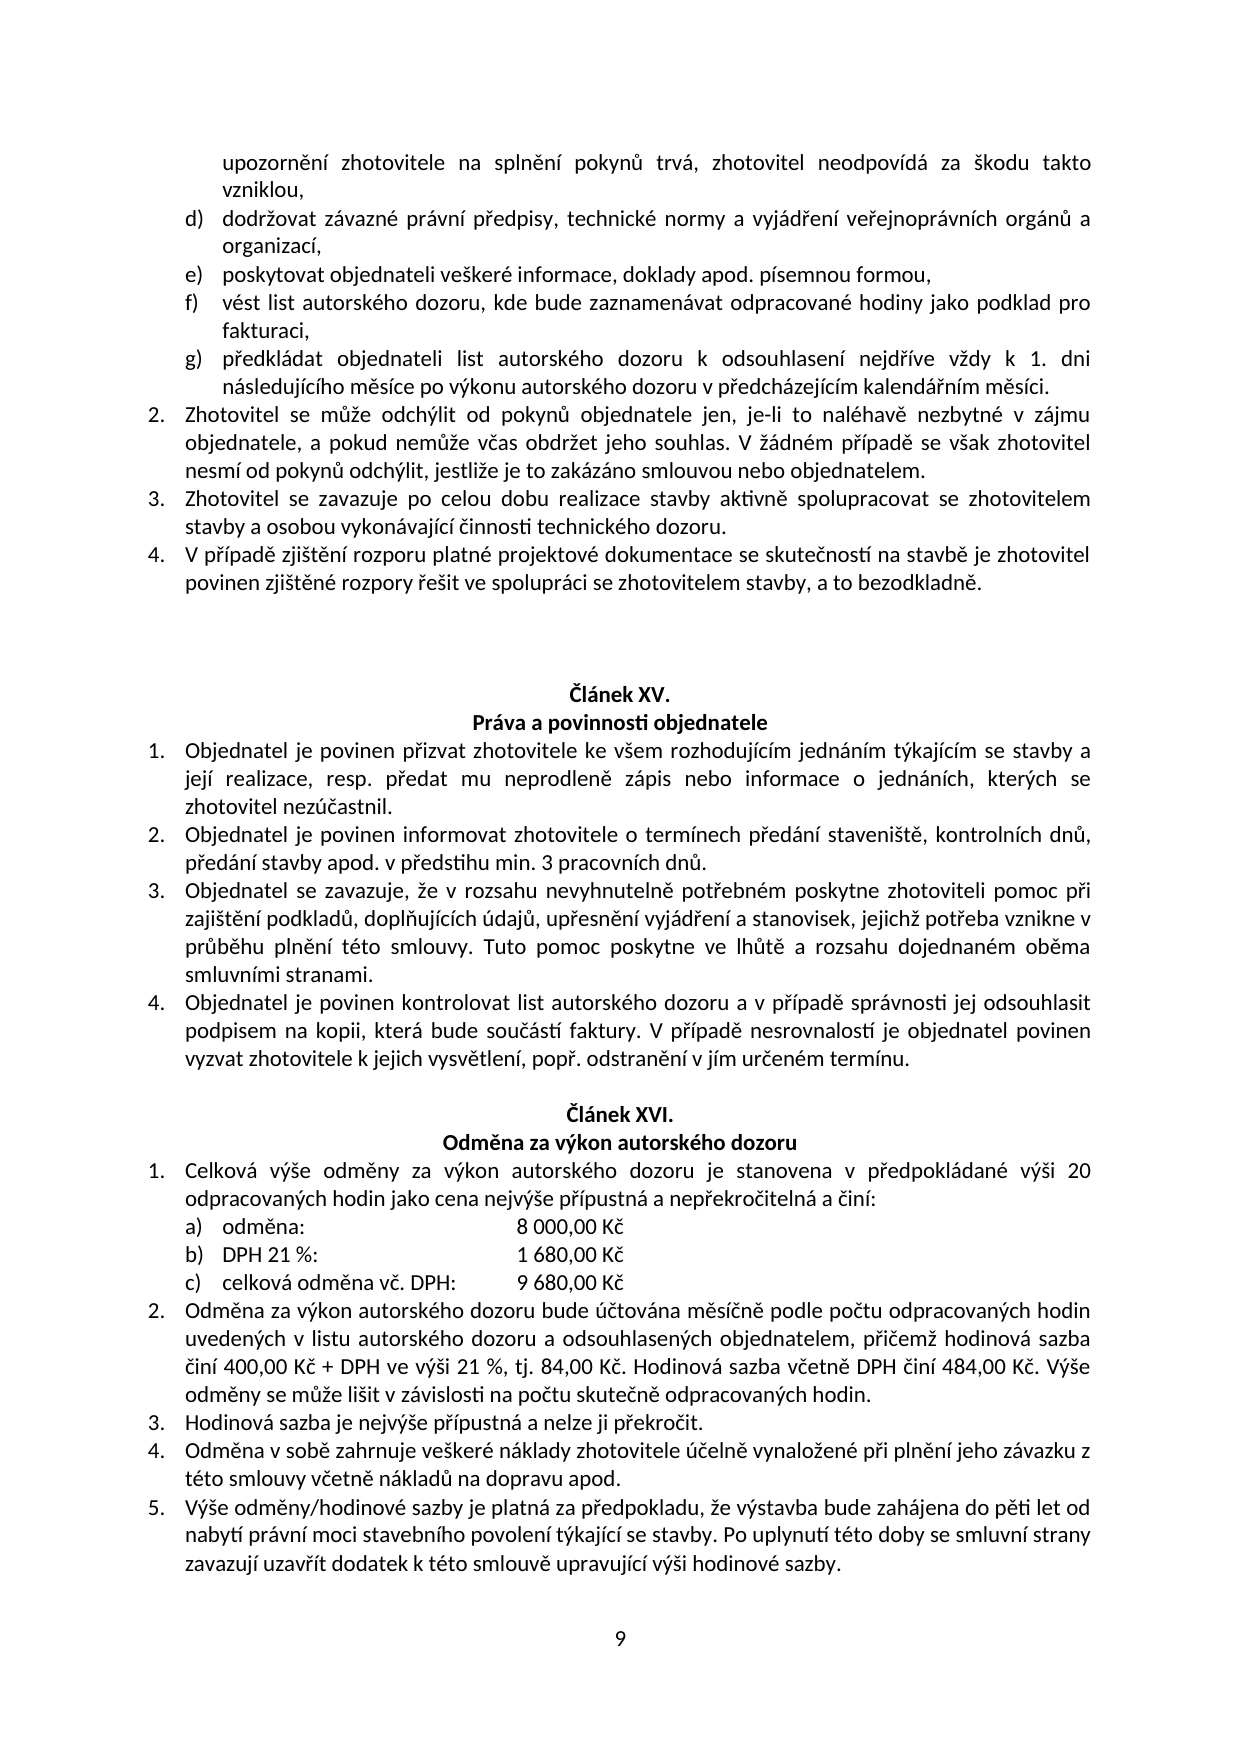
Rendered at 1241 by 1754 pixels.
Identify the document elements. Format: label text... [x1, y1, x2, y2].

list celková odměna vč. DPH: 9 680,00 Kč [185, 1268, 1093, 1296]
list DPH 21 %: 1 680,00 Kč [185, 1240, 1093, 1268]
text Odměna za výkon autorského dozoru [148, 1128, 1093, 1156]
list Objednatel je povinen kontrolovat list autorského dozoru a v případě správnosti jej odsouhlasit podpisem na kopii, která bude součástí faktury. V případě nesrovnalostí je objednatel povinen vyzvat zhotovitele k jejich vysvětlení, popř. odstranění v jím určeném termínu. [148, 988, 1093, 1072]
list V případě zjištění rozporu platné projektové dokumentace se skutečností na stavbě je zhotovitel povinen zjištěné rozpory řešit ve spolupráci se zhotovitelem stavby, a to bezodkladně. [148, 540, 1093, 596]
text Práva a povinnosti objednatele [148, 708, 1093, 736]
text Článek XVI. [148, 1100, 1093, 1128]
list dodržovat závazné právní předpisy, technické normy a vyjádření veřejnoprávních orgánů a organizací, [185, 204, 1093, 260]
text Článek XV. [148, 680, 1093, 708]
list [185, 148, 1093, 204]
list vést list autorského dozoru, kde bude zaznamenávat odpracované hodiny jako podklad pro fakturaci, [185, 288, 1093, 344]
list předkládat objednateli list autorského dozoru k odsouhlasení nejdříve vždy k 1. dni následujícího měsíce po výkonu autorského dozoru v předcházejícím kalendářním měsíci. [185, 344, 1093, 400]
list odměna: 8 000,00 Kč [185, 1212, 1093, 1240]
list Celková výše odměny za výkon autorského dozoru je stanovena v předpokládané výši 20 odpracovaných hodin jako cena nejvýše přípustná a nepřekročitelná a činí: [148, 1156, 1093, 1212]
list Objednatel se zavazuje, že v rozsahu nevyhnutelně potřebném poskytne zhotoviteli pomoc při zajištění podkladů, doplňujících údajů, upřesnění vyjádření a stanovisek, jejichž potřeba vznikne v průběhu plnění této smlouvy. Tuto pomoc poskytne ve lhůtě a rozsahu dojednaném oběma smluvními stranami. [148, 876, 1093, 988]
list Hodinová sazba je nejvýše přípustná a nelze ji překročit. [148, 1408, 1093, 1437]
list Objednatel je povinen informovat zhotovitele o termínech předání staveniště, kontrolních dnů, předání stavby apod. v předstihu min. 3 pracovních dnů. [148, 820, 1093, 876]
list Odměna v sobě zahrnuje veškeré náklady zhotovitele účelně vynaložené při plnění jeho závazku z této smlouvy včetně nákladů na dopravu apod. [148, 1437, 1093, 1493]
list Výše odměny/hodinové sazby je platná za předpokladu, že výstavba bude zahájena do pěti let od nabytí právní moci stavebního povolení týkající se stavby. Po uplynutí této doby se smluvní strany zavazují uzavřít dodatek k této smlouvě upravující výši hodinové sazby. [148, 1493, 1093, 1577]
list poskytovat objednateli veškeré informace, doklady apod. písemnou formou, [185, 260, 1093, 288]
list Odměna za výkon autorského dozoru bude účtována měsíčně podle počtu odpracovaných hodin uvedených v listu autorského dozoru a odsouhlasených objednatelem, přičemž hodinová sazba činí 400,00 Kč + DPH ve výši 21 %, tj. 84,00 Kč. Hodinová sazba včetně DPH činí 484,00 Kč. Výše odměny se může lišit v závislosti na počtu skutečně odpracovaných hodin. [148, 1296, 1093, 1408]
list Zhotovitel se může odchýlit od pokynů objednatele jen, je-li to naléhavě nezbytné v zájmu objednatele, a pokud nemůže včas obdržet jeho souhlas. V žádném případě se však zhotovitel nesmí od pokynů odchýlit, jestliže je to zakázáno smlouvou nebo objednatelem. [148, 400, 1093, 484]
list Objednatel je povinen přizvat zhotovitele ke všem rozhodujícím jednáním týkajícím se stavby a její realizace, resp. předat mu neprodleně zápis nebo informace o jednáních, kterých se zhotovitel nezúčastnil. [148, 736, 1093, 820]
list Zhotovitel se zavazuje po celou dobu realizace stavby aktivně spolupracovat se zhotovitelem stavby a osobou vykonávající činnosti technického dozoru. [148, 484, 1093, 540]
